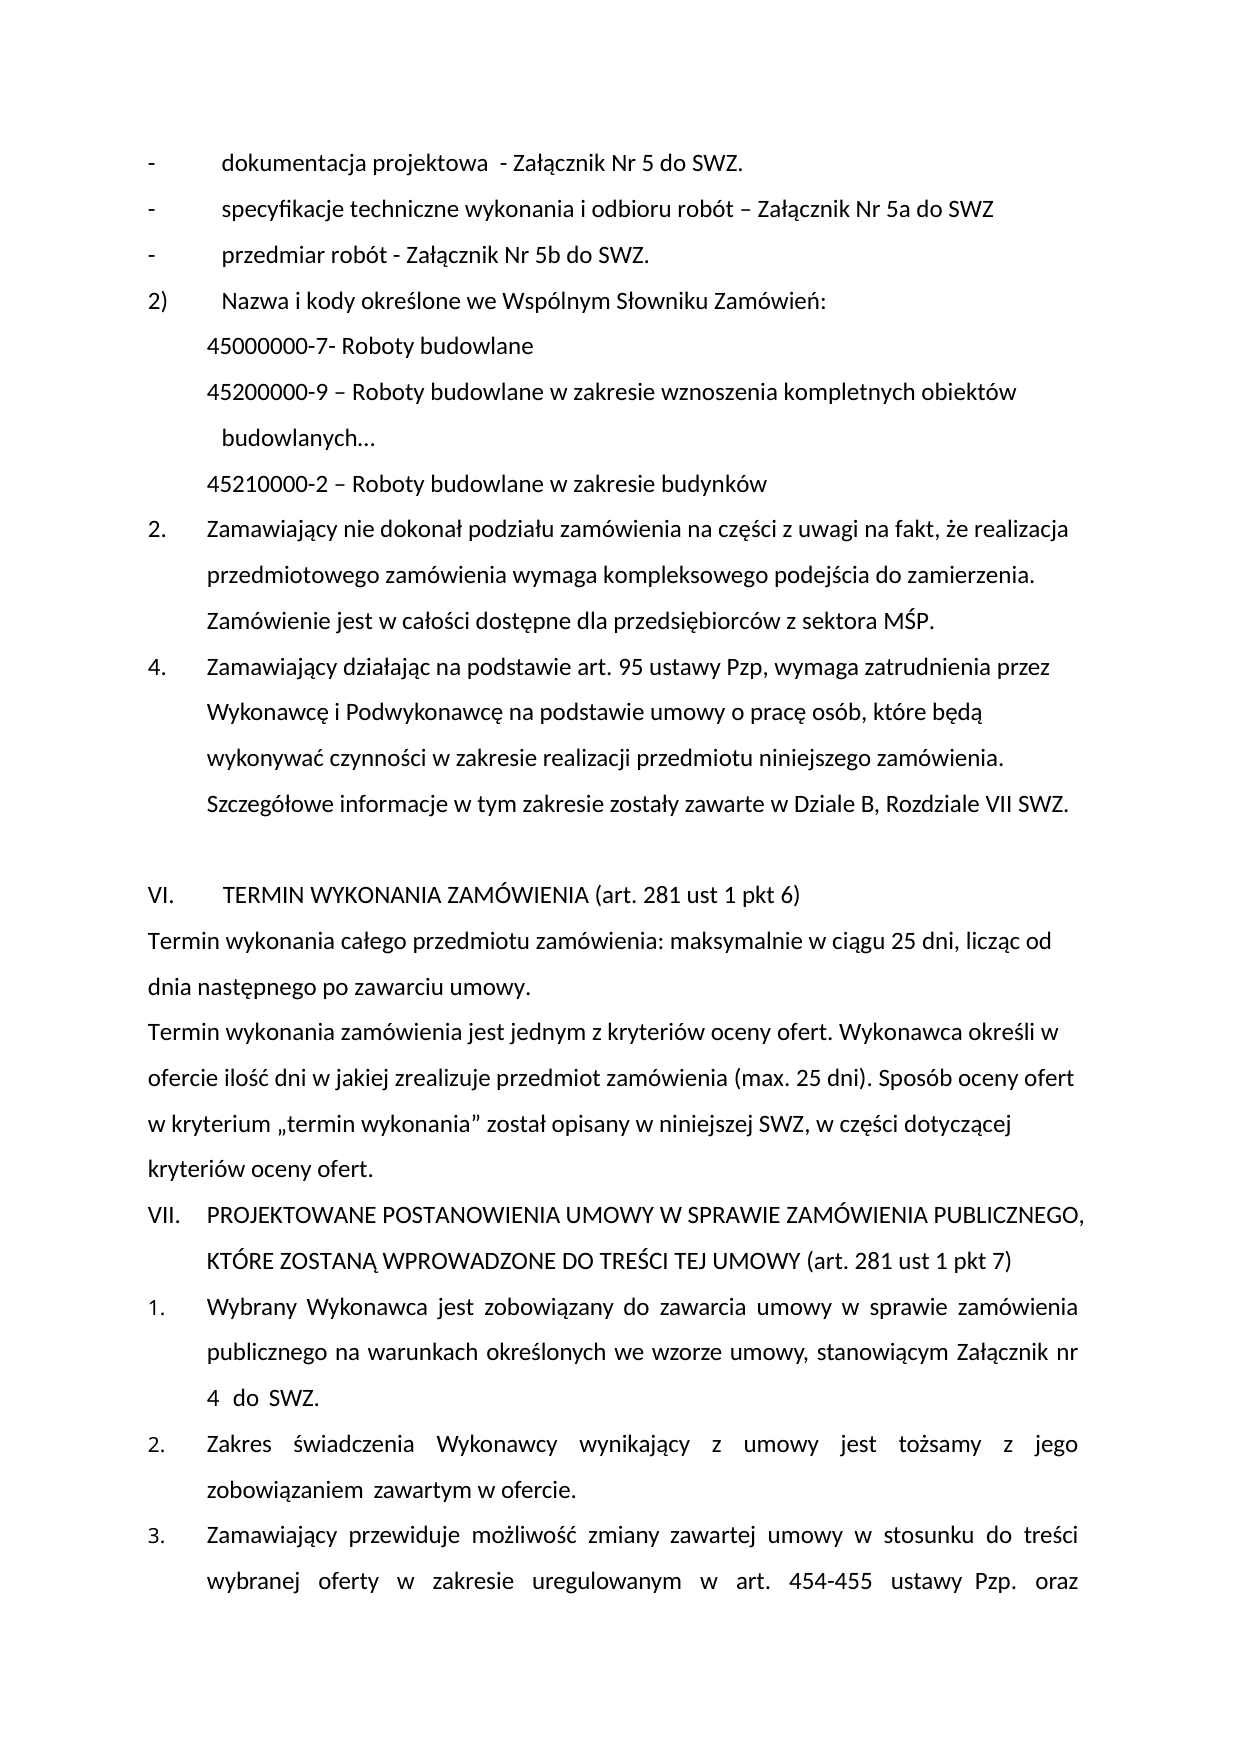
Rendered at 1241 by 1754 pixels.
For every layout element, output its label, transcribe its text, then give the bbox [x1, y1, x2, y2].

text Termin wykonania zamówienia jest jednym z kryteriów oceny ofert. Wykonawca określi w ofercie ilość dni w jakiej zrealizuje przedmiot zamówienia (max. 25 dni). Sposób oceny ofert w kryterium „termin wykonania” został opisany w niniejszej SWZ, w części dotyczącej kryteriów oceny ofert. [148, 1016, 1093, 1184]
text - przedmiar robót - Załącznik Nr 5b do SWZ. [148, 239, 1093, 269]
text 4. Zamawiający działając na podstawie art. 95 ustawy Pzp, wymaga zatrudnienia przez Wykonawcę i Podwykonawcę na podstawie umowy o pracę osób, które będą wykonywać czynności w zakresie realizacji przedmiotu niniejszego zamówienia. Szczegółowe informacje w tym zakresie zostały zawarte w Dziale B, Rozdziale VII SWZ. [148, 651, 1093, 818]
text 2. Zamawiający nie dokonał podziału zamówienia na części z uwagi na fakt, że realizacja przedmiotowego zamówienia wymaga kompleksowego podejścia do zamierzenia. Zamówienie jest w całości dostępne dla przedsiębiorców z sektora MŚP. [148, 513, 1093, 635]
text Termin wykonania całego przedmiotu zamówienia: maksymalnie w ciągu 25 dni, licząc od dnia następnego po zawarciu umowy. [148, 925, 1093, 1001]
list Wybrany Wykonawca jest zobowiązany do zawarcia umowy w sprawie zamówienia publicznego na warunkach określonych we wzorze umowy, stanowiącym Załącznik nr 4 do SWZ. [148, 1291, 1079, 1413]
text 45210000-2 – Roboty budowlane w zakresie budynków [207, 468, 1093, 498]
list PROJEKTOWANE POSTANOWIENIA UMOWY W SPRAWIE ZAMÓWIENIA PUBLICZNEGO, KTÓRE ZOSTANĄ WPROWADZONE DO TREŚCI TEJ UMOWY (art. 281 ust 1 pkt 7) [148, 1199, 1093, 1276]
text 45000000-7- Roboty budowlane [207, 331, 1093, 361]
text - dokumentacja projektowa - Załącznik Nr 5 do SWZ. [148, 148, 1093, 178]
list TERMIN WYKONANIA ZAMÓWIENIA (art. 281 ust 1 pkt 6) [148, 879, 1093, 910]
text 2) Nazwa i kody określone we Wspólnym Słowniku Zamówień: [148, 285, 1093, 315]
text - specyfikacje techniczne wykonania i odbioru robót – Załącznik Nr 5a do SWZ [148, 193, 1093, 224]
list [148, 1519, 1078, 1596]
text 45200000-9 – Roboty budowlane w zakresie wznoszenia kompletnych obiektów budowlanych… [207, 376, 1093, 452]
list Zakres świadczenia Wykonawcy wynikający z umowy jest tożsamy z jego zobowiązaniem zawartym w ofercie. [148, 1428, 1078, 1504]
